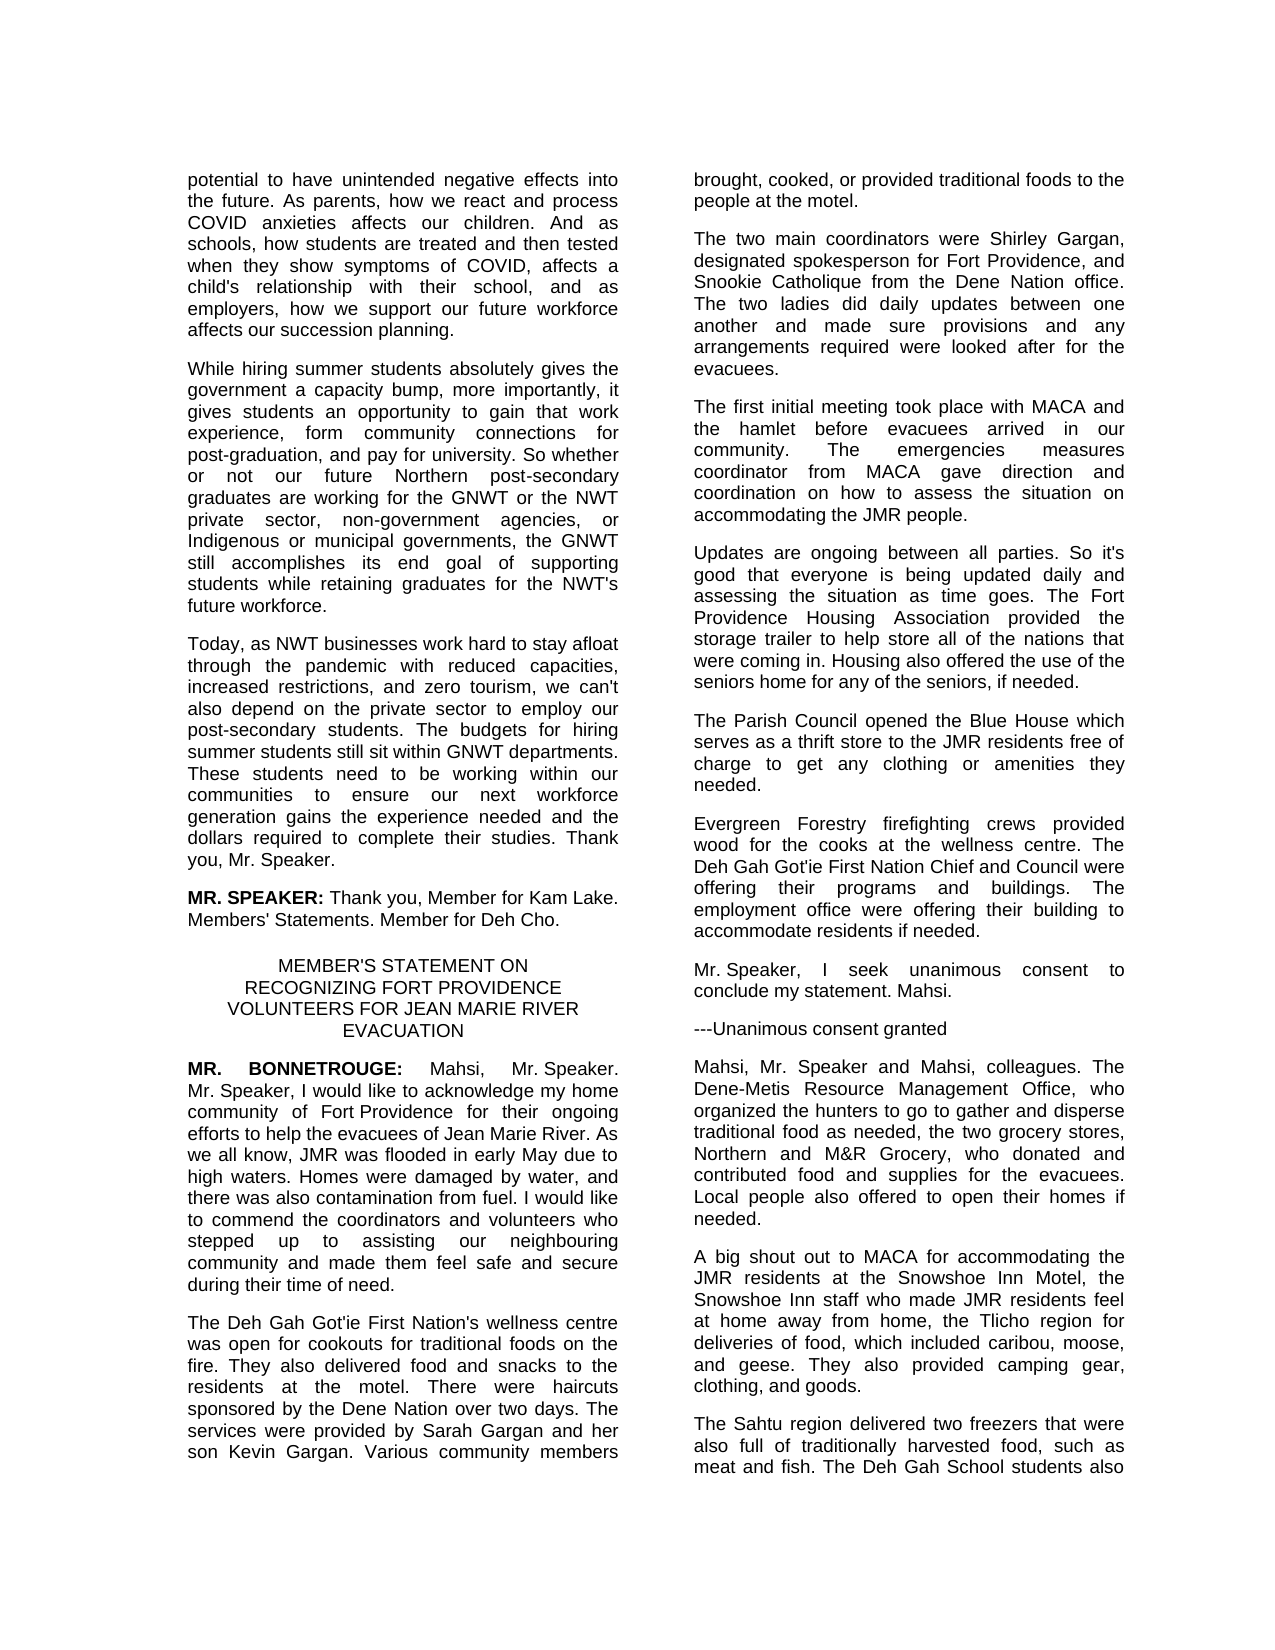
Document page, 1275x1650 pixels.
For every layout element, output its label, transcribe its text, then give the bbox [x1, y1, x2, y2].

text Mr. Speaker, I seek unanimous consent to conclude my statement. Mahsi. [694, 958, 1125, 1001]
text While hiring summer students absolutely gives the government a capacity bump, more importantly, it gives students an opportunity to gain that work experience, form community connections for post-graduation, and pay for university. So whether or not our future Northern post-secondary graduates are working for the GNWT or the NWT private sector, non-government agencies, or Indigenous or municipal governments, the GNWT still accomplishes its end goal of supporting students while retaining graduates for the NWT's future workforce. [187, 357, 619, 616]
text The Deh Gah Got'ie First Nation's wellness centre was open for cookouts for traditional foods on the fire. They also delivered food and snacks to the residents at the motel. There were haircuts sponsored by the Dene Nation over two days. The services were provided by Sarah Gargan and her son Kevin Gargan. Various community members brought, cooked, or provided traditional foods to the people at the motel. [187, 1312, 619, 1463]
text The Parish Council opened the Blue House which serves as a thrift store to the JMR residents free of charge to get any clothing or amenities they needed. [694, 709, 1125, 796]
text Evergreen Forestry firefighting crews provided wood for the cooks at the wellness centre. The Deh Gah Got'ie First Nation Chief and Council were offering their programs and buildings. The employment office were offering their building to accommodate residents if needed. [694, 812, 1125, 942]
text A big shout out to MACA for accommodating the JMR residents at the Snowshoe Inn Motel, the Snowshoe Inn staff who made JMR residents feel at home away from home, the Tlicho region for deliveries of food, which included caribou, moose, and geese. They also provided camping gear, clothing, and goods. [694, 1246, 1125, 1396]
text ---Unanimous consent granted [694, 1018, 1125, 1040]
text MR. SPEAKER: Thank you, Member for Kam Lake. Members' Statements. Member for Deh Cho. [187, 887, 619, 930]
subtitle Member's Statement on Recognizing Fort Providence Volunteers for Jean Marie River Evacuation [187, 955, 619, 1041]
text The two main coordinators were Shirley Gargan, designated spokesperson for Fort Providence, and Snookie Catholique from the Dene Nation office. The two ladies did daily updates between one another and made sure provisions and any arrangements required were looked after for the evacuees. [694, 228, 1125, 379]
text Updates are ongoing between all parties. So it's good that everyone is being updated daily and assessing the situation as time goes. The Fort Providence Housing Association provided the storage trailer to help store all of the nations that were coming in. Housing also offered the use of the seniors home for any of the seniors, if needed. [694, 542, 1125, 693]
text Mahsi, Mr. Speaker and Mahsi, colleagues. The Dene-Metis Resource Management Office, who organized the hunters to go to gather and disperse traditional food as needed, the two grocery stores, Northern and M&R Grocery, who donated and contributed food and supplies for the evacuees. Local people also offered to open their homes if needed. [694, 1056, 1125, 1229]
text MR. BONNETROUGE: Mahsi, Mr. Speaker. Mr. Speaker, I would like to acknowledge my home community of Fort Providence for their ongoing efforts to help the evacuees of Jean Marie River. As we all know, JMR was flooded in early May due to high waters. Homes were damaged by water, and there was also contamination from fuel. I would like to commend the coordinators and volunteers who stepped up to assisting our neighbouring community and made them feel safe and secure during their time of need. [187, 1058, 619, 1295]
text Today, as NWT businesses work hard to stay afloat through the pandemic with reduced capacities, increased restrictions, and zero tourism, we can't also depend on the private sector to employ our post-secondary students. The budgets for hiring summer students still sit within GNWT departments. These students need to be working within our communities to ensure our next workforce generation gains the experience needed and the dollars required to complete their studies. Thank you, Mr. Speaker. [187, 633, 619, 870]
text The first initial meeting took place with MACA and the hamlet before evacuees arrived in our community. The emergencies measures coordinator from MACA gave direction and coordination on how to assess the situation on accommodating the JMR people. [694, 396, 1125, 525]
